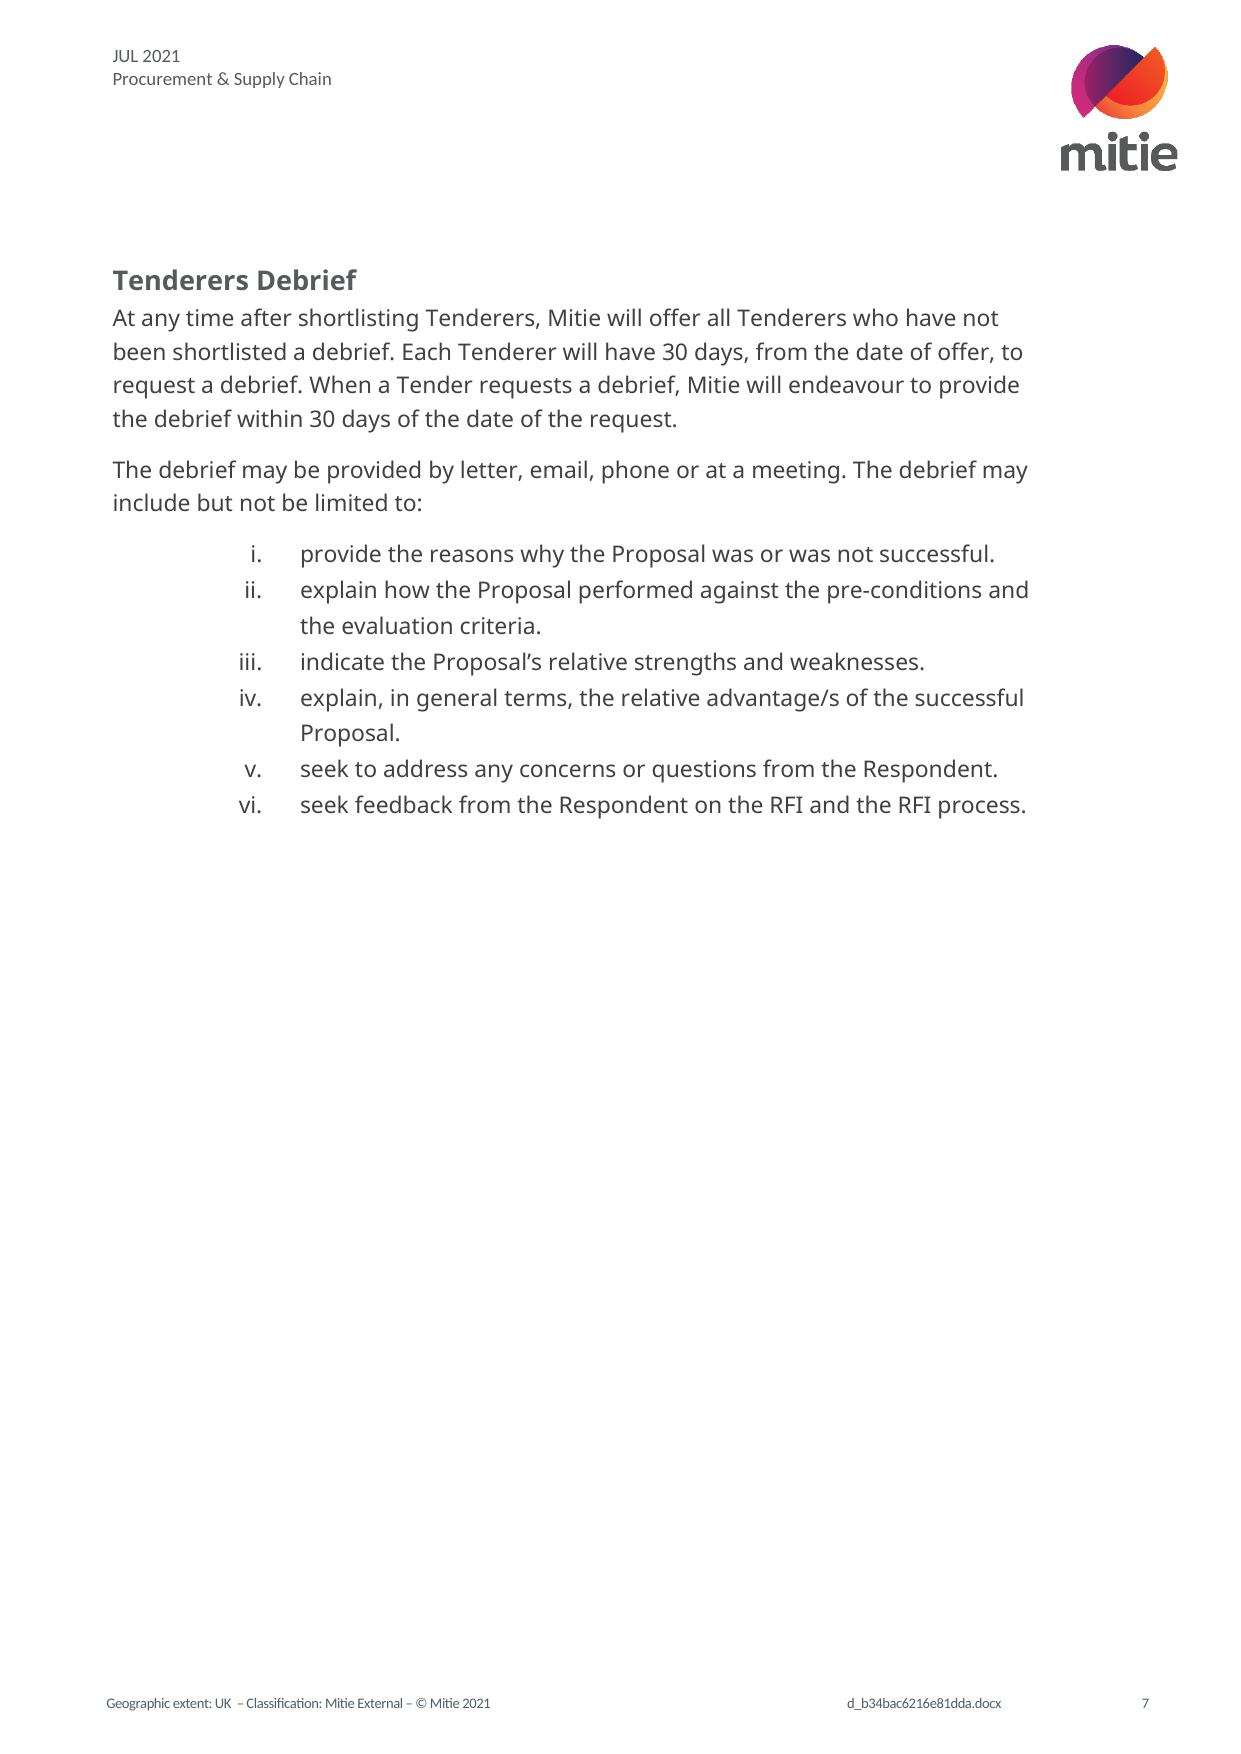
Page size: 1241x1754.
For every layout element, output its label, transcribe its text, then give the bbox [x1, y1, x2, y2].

picture [1061, 45, 1178, 171]
text At any time after shortlisting Tenderers, Mitie will offer all Tenderers who have not been shortlisted a debrief. Each Tenderer will have 30 days, from the date of offer, to request a debrief. When a Tender requests a debrief, Mitie will endeavour to provide the debrief within 30 days of the date of the request. [112, 302, 1048, 434]
list seek to address any concerns or questions from the Respondent. [262, 753, 1048, 784]
list indicate the Proposal’s relative strengths and weaknesses. [262, 646, 1048, 677]
list seek feedback from the Respondent on the RFI and the RFI process. [262, 789, 1048, 821]
list explain, in general terms, the relative advantage/s of the successful Proposal. [262, 681, 1048, 749]
text Tenderers Debrief [112, 261, 1048, 298]
list provide the reasons why the Proposal was or was not successful. [262, 538, 1048, 569]
text The debrief may be provided by letter, email, phone or at a meeting. The debrief may include but not be limited to: [112, 453, 1048, 518]
list explain how the Proposal performed against the pre-conditions and the evaluation criteria. [262, 574, 1048, 641]
